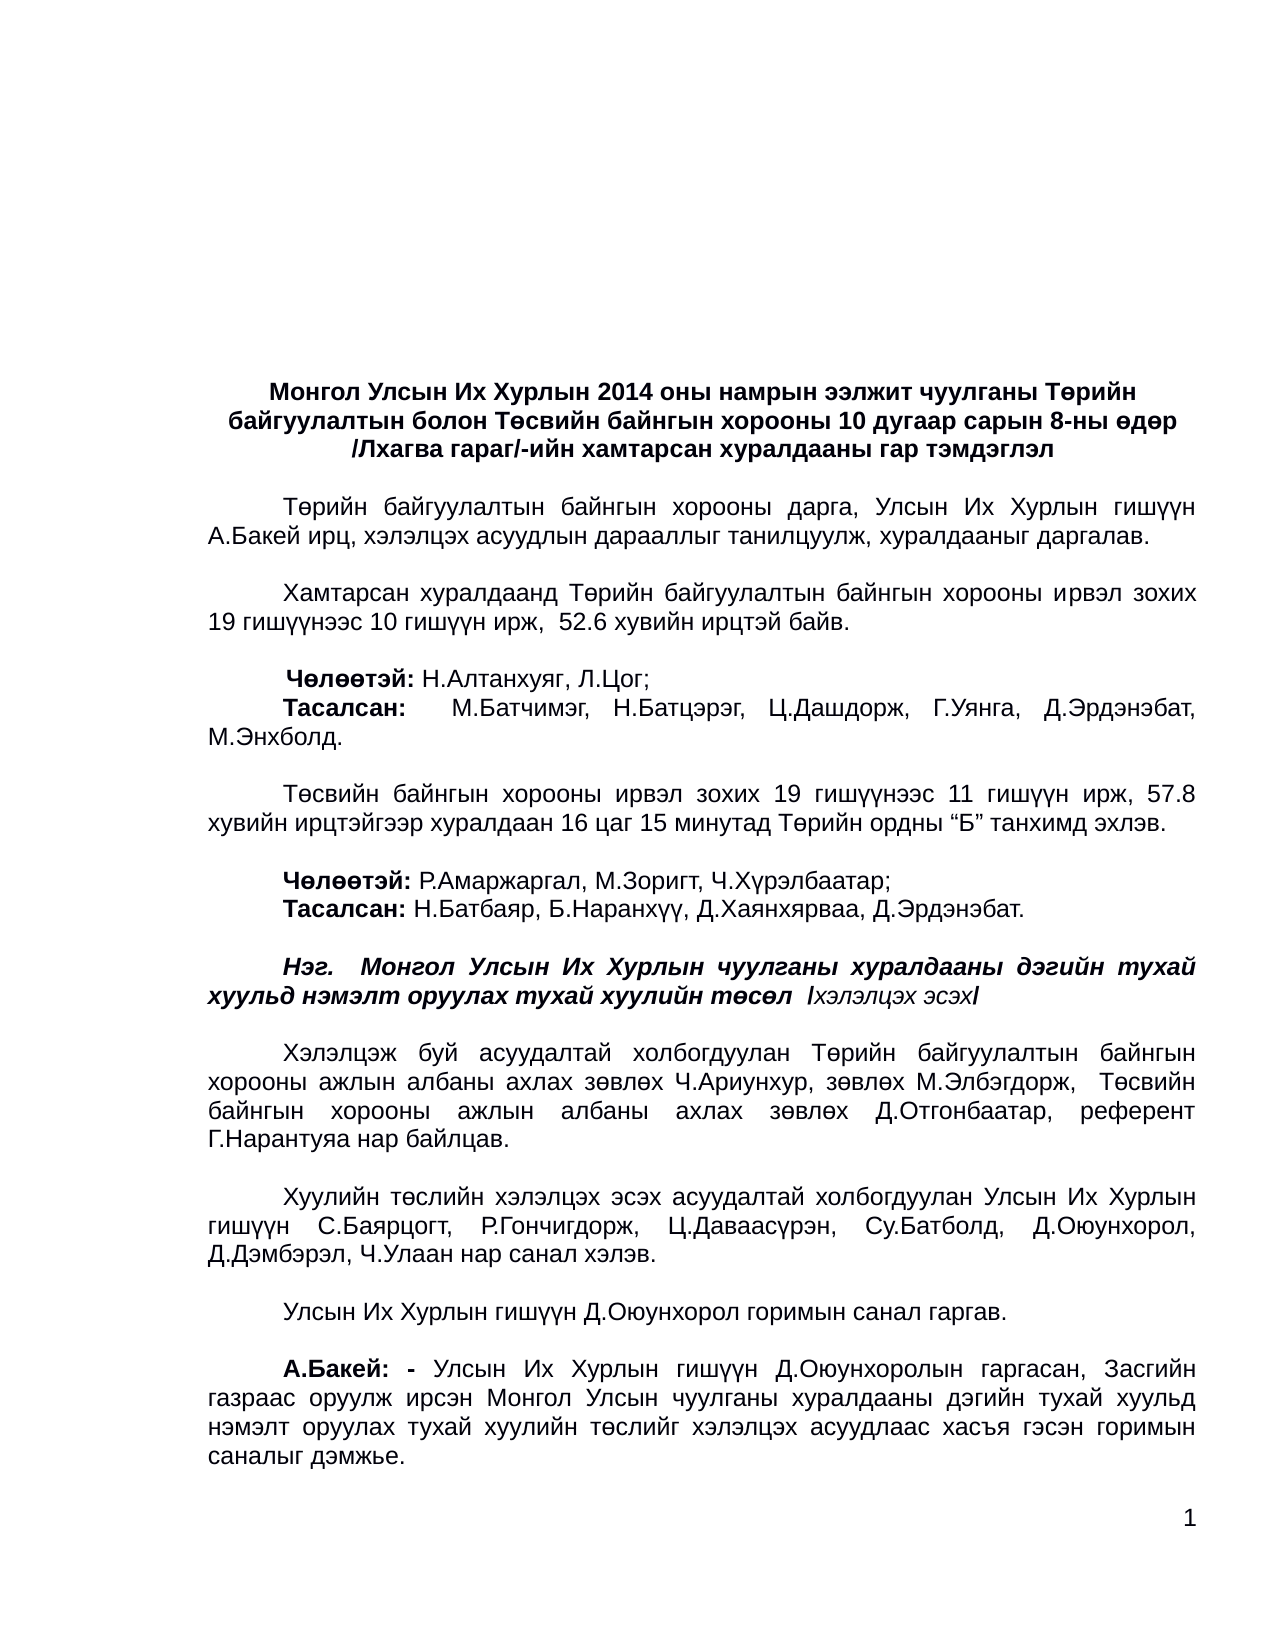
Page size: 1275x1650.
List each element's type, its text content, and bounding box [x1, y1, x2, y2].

text Тасалсан: Н.Батбаяр, Б.Наранхүү, Д.Хаянхярваа, Д.Эрдэнэбат. [208, 894, 1197, 923]
text Хамтарсан хуралдаанд Төрийн байгуулалтын байнгын хорооны ирвэл зохих 19 гишүүнээс 10 гишүүн ирж, 52.6 хувийн ирцтэй байв. [208, 578, 1197, 636]
text Хэлэлцэж буй асуудалтай холбогдуулан Төрийн байгуулалтын байнгын хорооны ажлын албаны ахлах зөвлөх Ч.Ариунхур, зөвлөх М.Элбэгдорж, Төсвийн байнгын хорооны ажлын албаны ахлах зөвлөх Д.Отгонбаатар, референт Г.Нарантуяа нар байлцав. [208, 1038, 1197, 1153]
text Нэг. Монгол Улсын Их Хурлын чуулганы хуралдааны дэгийн тухай хуульд нэмэлт оруулах тухай хуулийн төсөл /хэлэлцэх эсэх/ [208, 952, 1197, 1009]
text Чөлөөтэй: Н.Алтанхуяг, Л.Цог; [208, 664, 1197, 693]
text Чөлөөтэй: Р.Амаржаргал, М.Зоригт, Ч.Хүрэлбаатар; [208, 866, 1197, 894]
text Төсвийн байнгын хорооны ирвэл зохих 19 гишүүнээс 11 гишүүн ирж, 57.8 хувийн ирцтэйгээр хуралдаан 16 цаг 15 минутад Төрийн ордны “Б” танхимд эхлэв. [208, 779, 1197, 837]
text Монгол Улсын Их Хурлын 2014 оны намрын ээлжит чуулганы Төрийн байгуулалтын болон Төсвийн байнгын хорооны 10 дугаар сарын 8-ны өдөр /Лхагва гараг/-ийн хамтарсан хуралдааны гар тэмдэглэл [209, 377, 1197, 463]
text Улсын Их Хурлын гишүүн Д.Оюунхорол горимын санал гаргав. [208, 1297, 1197, 1326]
text Төрийн байгуулалтын байнгын хорооны дарга, Улсын Их Хурлын гишүүн А.Бакей ирц, хэлэлцэх асуудлын дарааллыг танилцуулж, хуралдааныг даргалав. [208, 492, 1197, 549]
text Хуулийн төслийн хэлэлцэх эсэх асуудалтай холбогдуулан Улсын Их Хурлын гишүүн С.Баярцогт, Р.Гончигдорж, Ц.Даваасүрэн, Су.Батболд, Д.Оюунхорол, Д.Дэмбэрэл, Ч.Улаан нар санал хэлэв. [208, 1182, 1197, 1268]
text А.Бакей: - Улсын Их Хурлын гишүүн Д.Оюунхоролын гаргасан, Засгийн газраас оруулж ирсэн Монгол Улсын чуулганы хуралдааны дэгийн тухай хуульд нэмэлт оруулах тухай хуулийн төслийг хэлэлцэх асуудлаас хасъя гэсэн горимын саналыг дэмжье. [208, 1354, 1197, 1469]
text Тасалсан: М.Батчимэг, Н.Батцэрэг, Ц.Дашдорж, Г.Уянга, Д.Эрдэнэбат, М.Энхболд. [208, 693, 1197, 751]
